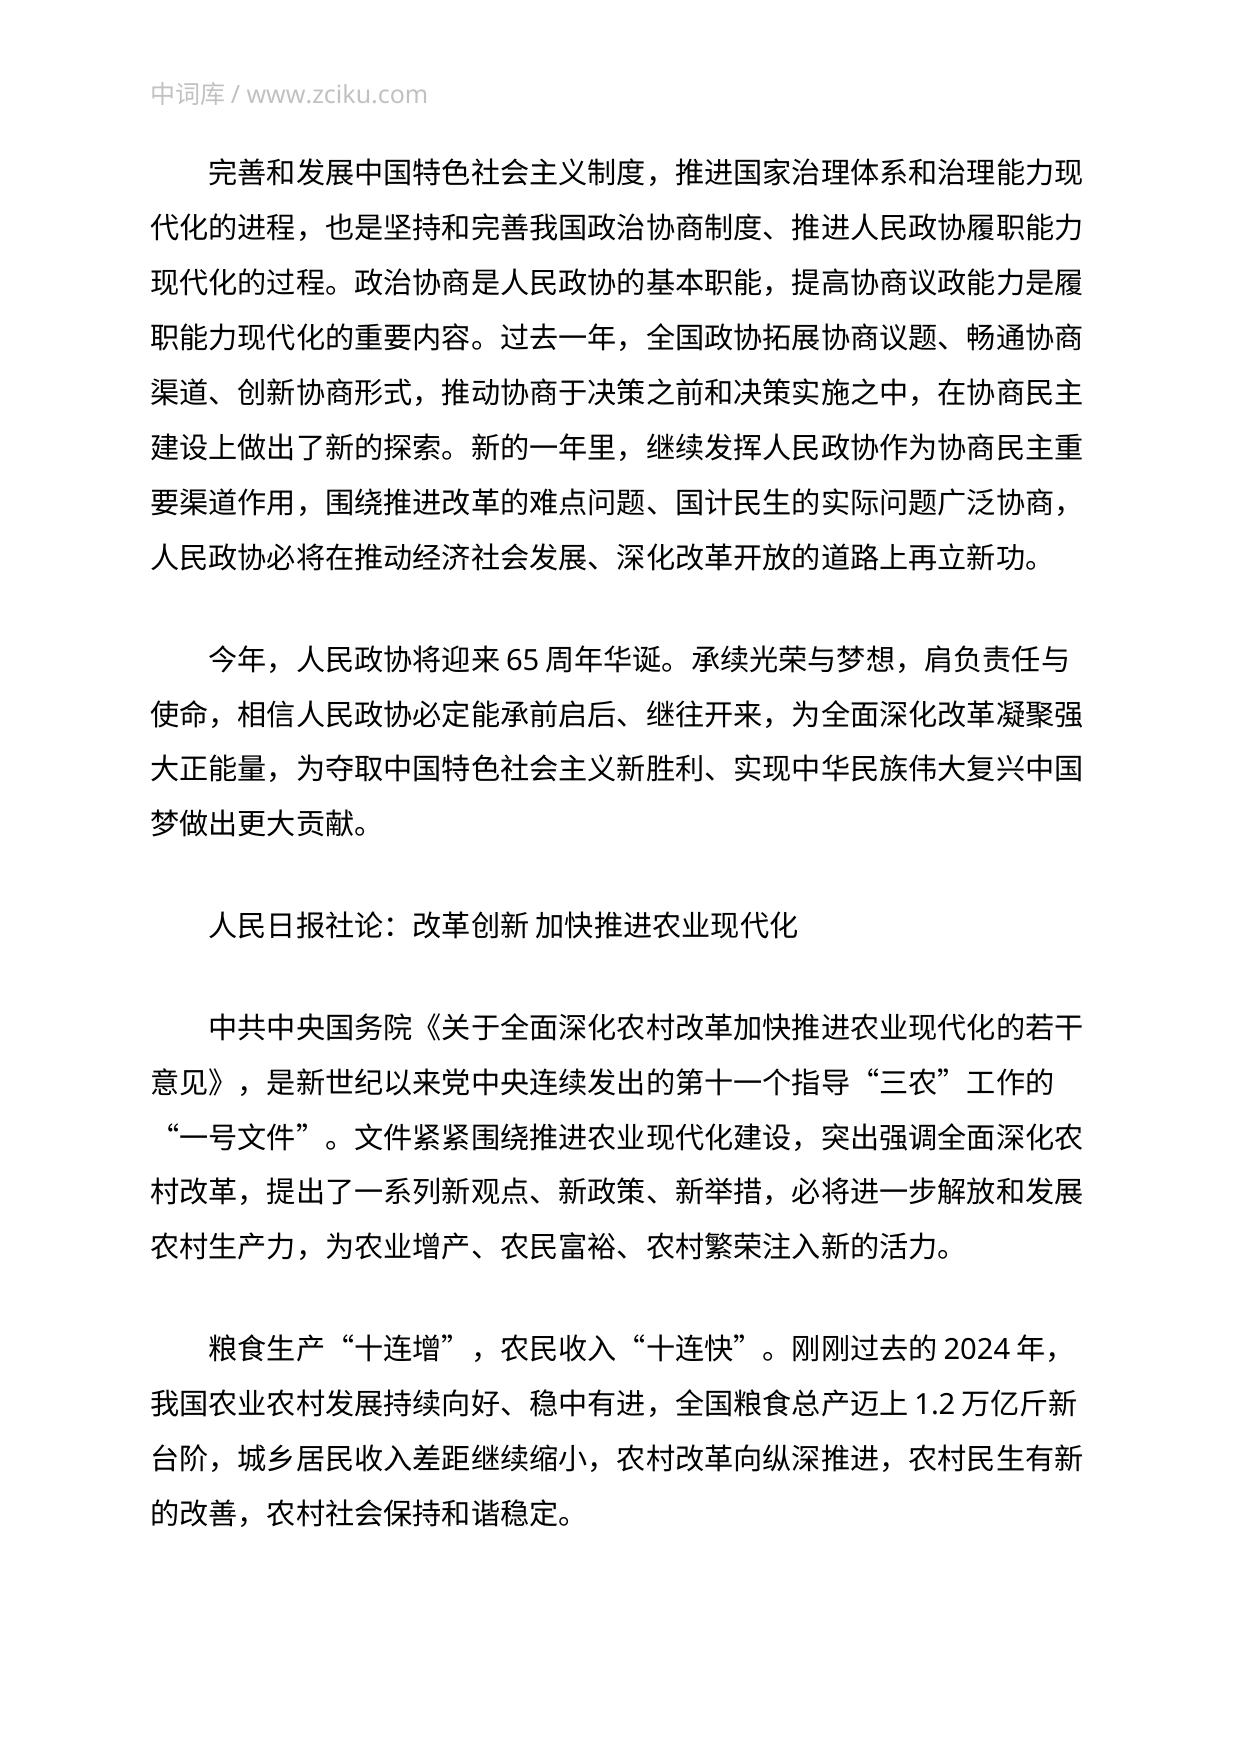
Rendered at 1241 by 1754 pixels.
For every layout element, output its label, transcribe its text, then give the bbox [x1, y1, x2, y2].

text 今年，人民政协将迎来65周年华诞。承续光荣与梦想，肩负责任与使命，相信人民政协必定能承前启后、继往开来，为全面深化改革凝聚强大正能量，为夺取中国特色社会主义新胜利、实现中华民族伟大复兴中国梦做出更大贡献。 [150, 636, 1090, 843]
text 中共中央国务院《关于全面深化农村改革加快推进农业现代化的若干意见》，是新世纪以来党中央连续发出的第十一个指导“三农”工作的“一号文件”。文件紧紧围绕推进农业现代化建设，突出强调全面深化农村改革，提出了一系列新观点、新政策、新举措，必将进一步解放和发展农村生产力，为农业增产、农民富裕、农村繁荣注入新的活力。 [150, 1004, 1090, 1266]
text 完善和发展中国特色社会主义制度，推进国家治理体系和治理能力现代化的进程，也是坚持和完善我国政治协商制度、推进人民政协履职能力现代化的过程。政治协商是人民政协的基本职能，提高协商议政能力是履职能力现代化的重要内容。过去一年，全国政协拓展协商议题、畅通协商渠道、创新协商形式，推动协商于决策之前和决策实施之中，在协商民主建设上做出了新的探索。新的一年里，继续发挥人民政协作为协商民主重要渠道作用，围绕推进改革的难点问题、国计民生的实际问题广泛协商，人民政协必将在推动经济社会发展、深化改革开放的道路上再立新功。 [150, 150, 1090, 577]
text 人民日报社论：改革创新 加快推进农业现代化 [150, 903, 1090, 945]
text 粮食生产“十连增”，农民收入“十连快”。刚刚过去的2024年，我国农业农村发展持续向好、稳中有进，全国粮食总产迈上1.2万亿斤新台阶，城乡居民收入差距继续缩小，农村改革向纵深推进，农村民生有新的改善，农村社会保持和谐稳定。 [150, 1326, 1090, 1533]
